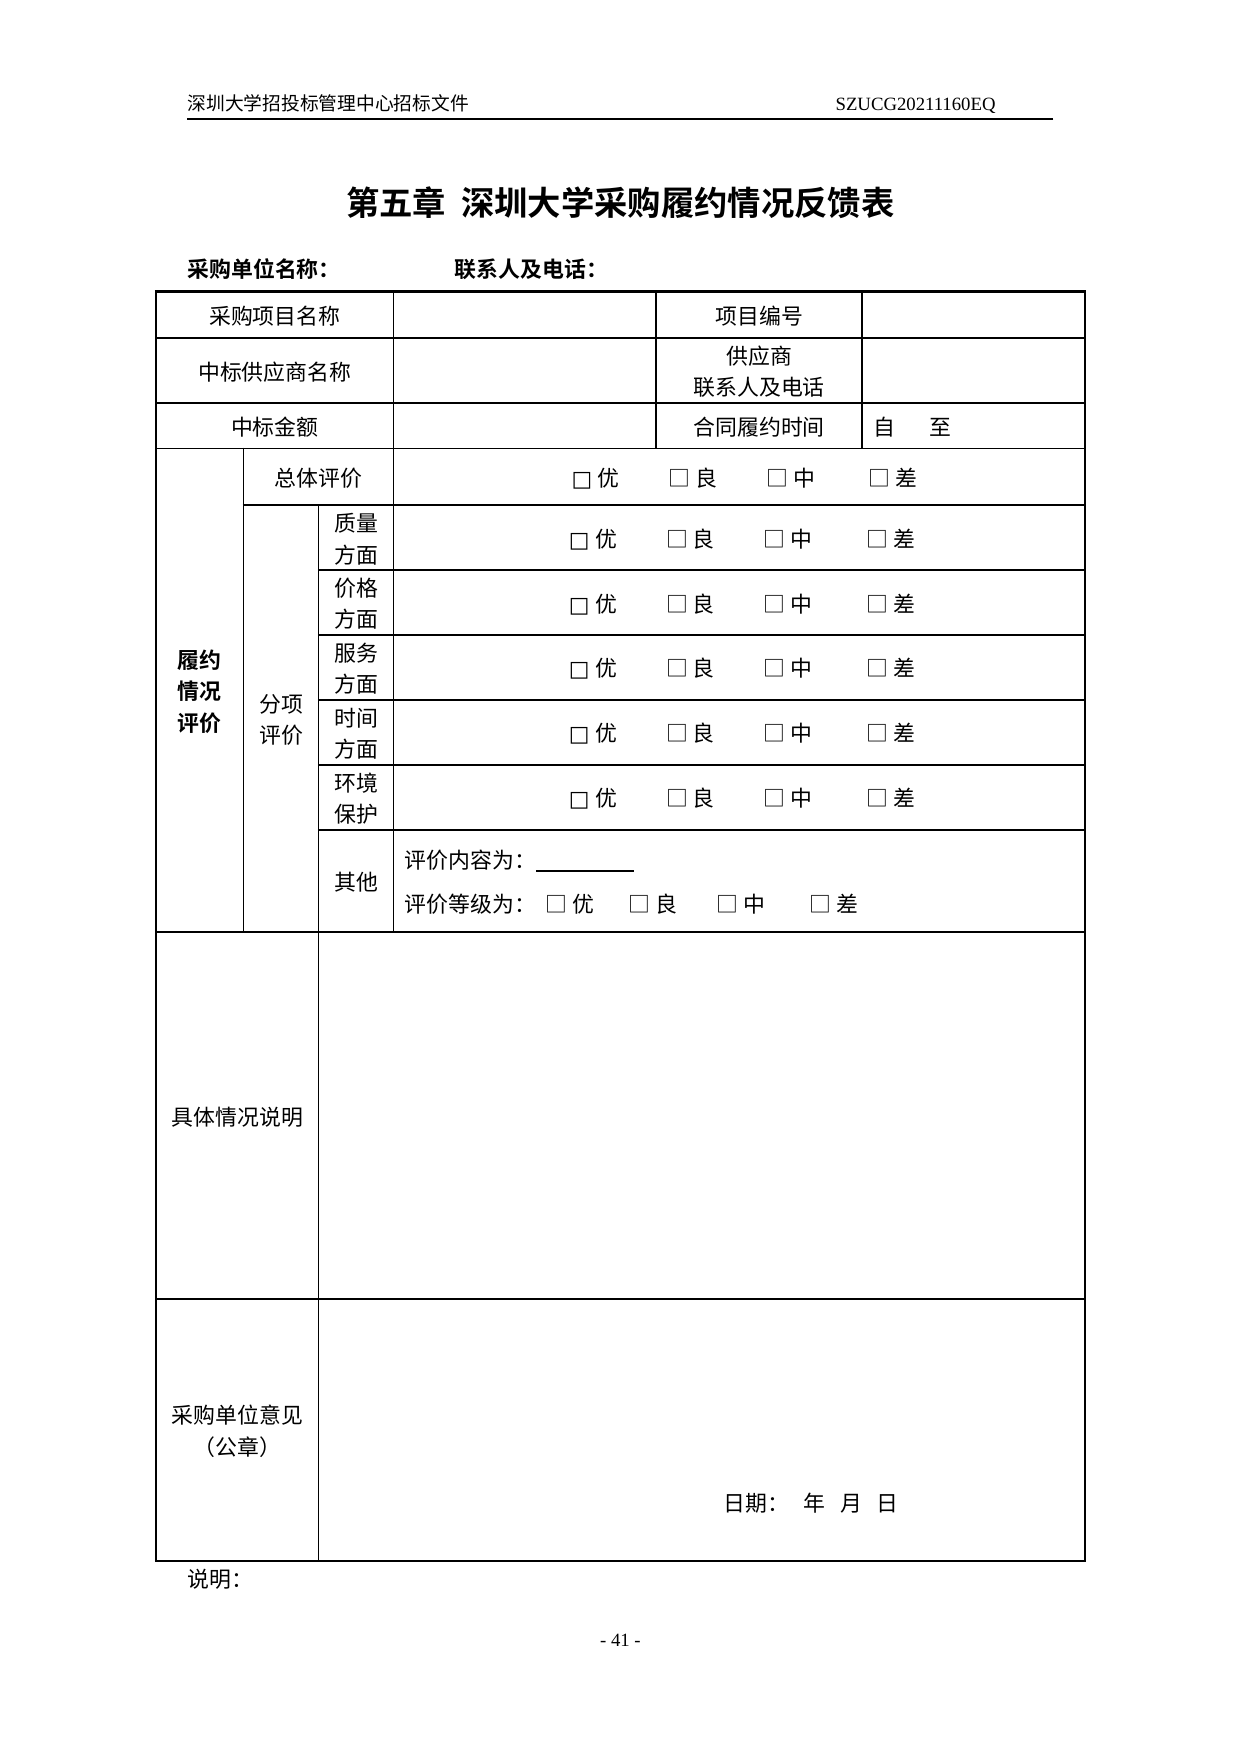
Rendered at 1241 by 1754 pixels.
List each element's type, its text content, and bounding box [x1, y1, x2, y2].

table_cell 履约情况评价 [157, 449, 243, 931]
table_cell 时间方面 [319, 701, 393, 764]
table_cell 总体评价 [244, 449, 393, 504]
table_cell 评价内容为： 评价等级为： □ 优 □ 良 □ 中 □ 差 [394, 831, 1084, 931]
table_cell 自 至 [863, 404, 1084, 448]
table_cell □ 优 □ 良 □ 中 □ 差 [394, 571, 1084, 634]
table_cell 价格方面 [319, 571, 393, 634]
table_cell [863, 339, 1084, 402]
table_cell 其他 [319, 831, 393, 931]
table_cell 具体情况说明 [157, 933, 318, 1298]
table_header 采购项目名称 [157, 293, 393, 337]
table_cell 供应商 联系人及电话 [657, 339, 861, 402]
subtitle 第五章 深圳大学采购履约情况反馈表 [187, 177, 1053, 225]
table_cell 日期： 年 月 日 [319, 1300, 1084, 1560]
table_cell 中标供应商名称 [157, 339, 393, 402]
text 说明： [187, 1562, 1053, 1593]
table_header 项目编号 [657, 293, 861, 337]
table_cell 采购单位意见 （公章） [157, 1300, 318, 1560]
table_cell [394, 339, 655, 402]
table_cell □ 优 □ 良 □ 中 □ 差 [394, 701, 1084, 764]
table_cell 分项评价 [244, 506, 318, 931]
table_header [394, 293, 655, 337]
text 采购单位名称： 联系人及电话： [187, 252, 1053, 284]
table_cell □ 优 □ 良 □ 中 □ 差 [394, 766, 1084, 829]
table_cell [319, 933, 1084, 1298]
table_header [863, 293, 1084, 337]
table_cell 服务方面 [319, 636, 393, 699]
table_cell □ 优 □ 良 □ 中 □ 差 [394, 636, 1084, 699]
table_cell 质量方面 [319, 506, 393, 569]
table_cell 中标金额 [157, 404, 393, 448]
table_cell 环境保护 [319, 766, 393, 829]
table_cell [394, 404, 655, 448]
table_cell □ 优 □ 良 □ 中 □ 差 [394, 506, 1084, 569]
table_cell 合同履约时间 [657, 404, 861, 448]
table_cell □ 优 □ 良 □ 中 □ 差 [394, 449, 1084, 504]
